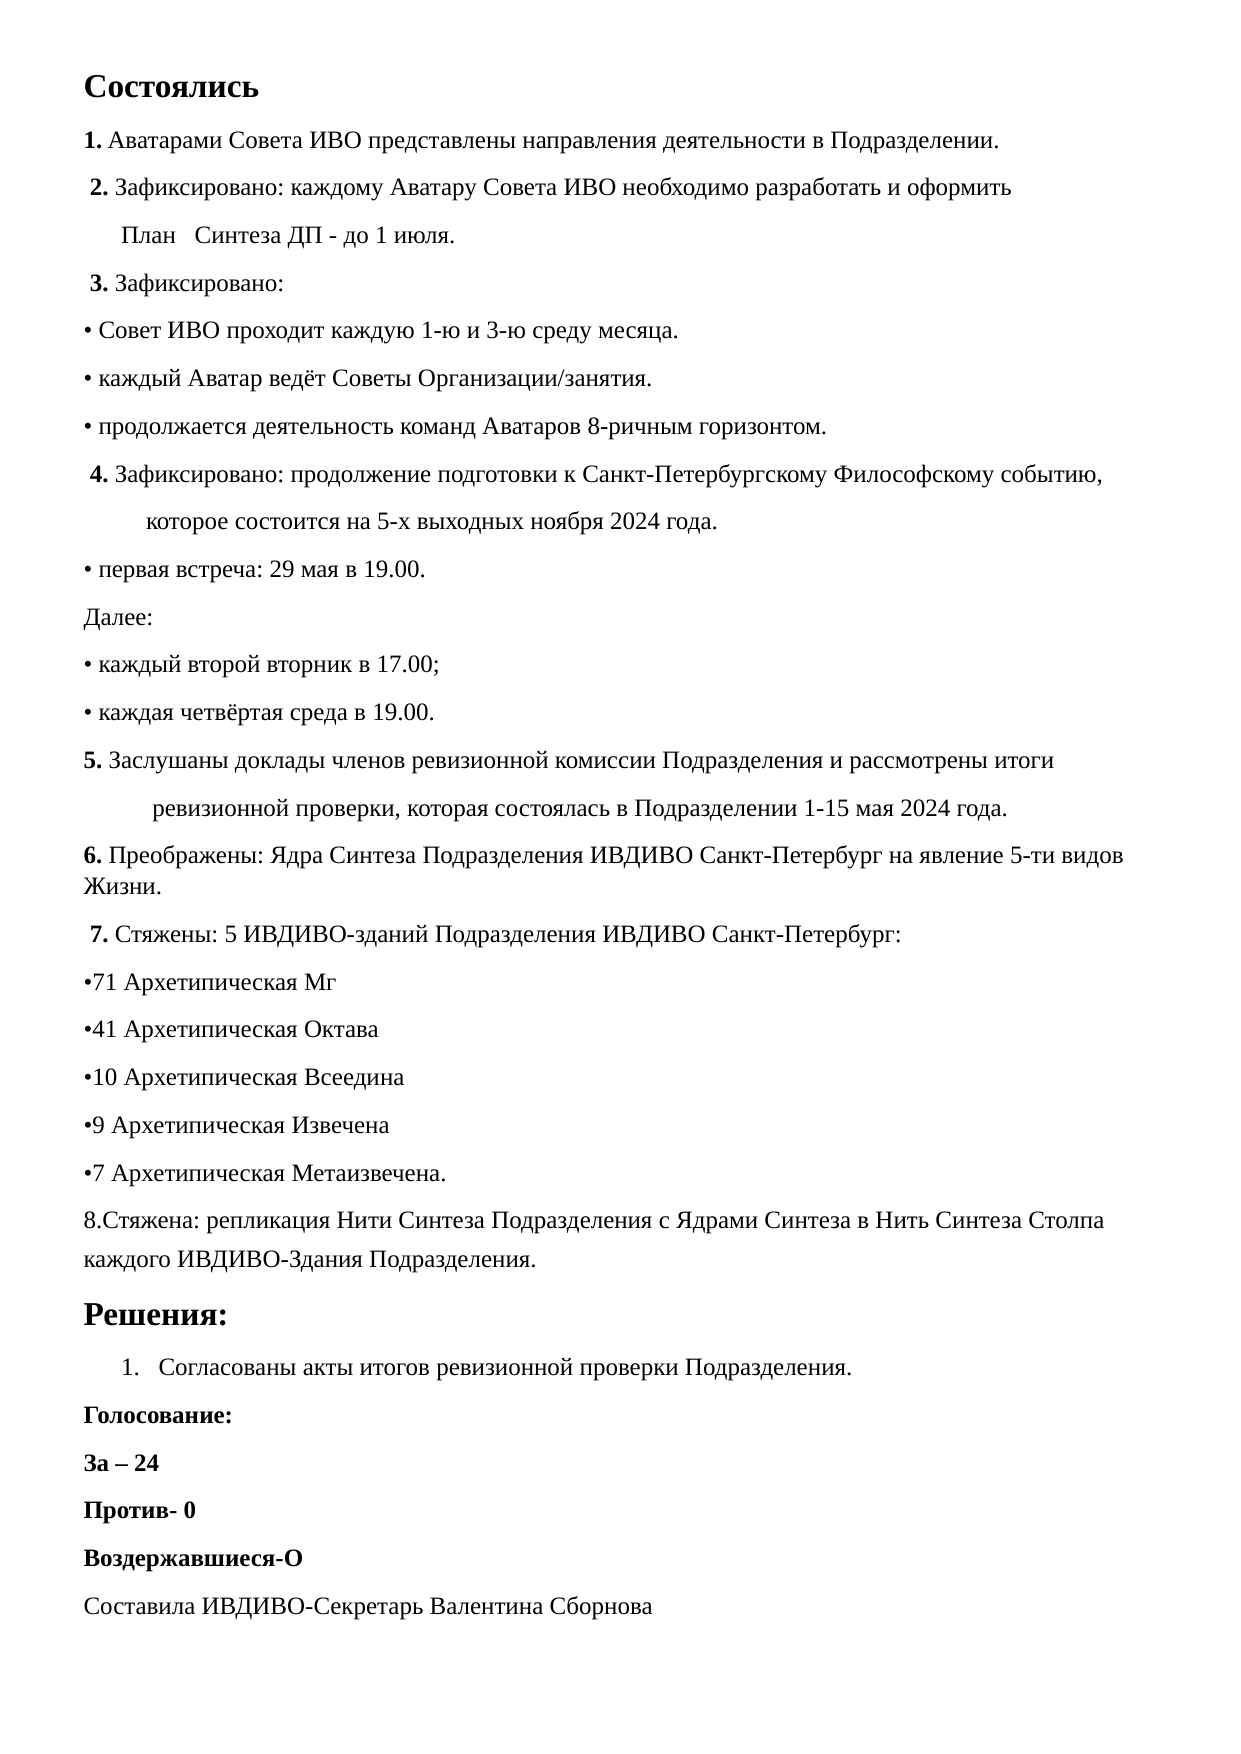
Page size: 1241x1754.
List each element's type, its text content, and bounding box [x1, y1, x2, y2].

text Состоялись [83, 67, 1157, 105]
text •7 Архетипическая Метаизвечена. [83, 1158, 1157, 1186]
text Решения: [83, 1294, 1157, 1333]
text 4. Зафиксировано: продолжение подготовки к Санкт-Петербургскому Философскому событию, [83, 459, 1157, 487]
text 6. Преображены: Ядра Синтеза Подразделения ИВДИВО Санкт-Петербург на явление 5-ти видов Жизни. [83, 840, 1157, 900]
text Далее: [83, 602, 1157, 631]
text • продолжается деятельность команд Аватаров 8-ричным горизонтом. [83, 411, 1157, 440]
text Воздержавшиеся-О [83, 1543, 1157, 1572]
text 3. Зафиксировано: [83, 268, 1157, 297]
text •71 Архетипическая Мг [83, 967, 1157, 996]
text За – 24 [83, 1448, 1157, 1477]
text • каждый Аватар ведёт Советы Организации/занятия. [83, 363, 1157, 392]
text • первая встреча: 29 мая в 19.00. [83, 554, 1157, 583]
text •9 Архетипическая Извечена [83, 1110, 1157, 1139]
text 8.Стяжена: репликация Нити Синтеза Подразделения с Ядрами Синтеза в Нить Синтеза Столпа каждого ИВДИВО-Здания Подразделения. [83, 1205, 1157, 1275]
text 2. Зафиксировано: каждому Аватару Совета ИВО необходимо разработать и оформить [83, 172, 1157, 201]
text •10 Архетипическая Всеедина [83, 1062, 1157, 1091]
text Составила ИВДИВО-Секретарь Валентина Сборнова [83, 1591, 1157, 1620]
text которое состоится на 5-х выходных ноября 2024 года. [83, 506, 1157, 535]
text 1. Аватарами Совета ИВО представлены направления деятельности в Подразделении. [83, 125, 1157, 153]
text 5. Заслушаны доклады членов ревизионной комиссии Подразделения и рассмотрены итоги [83, 745, 1157, 774]
text ревизионной проверки, которая состоялась в Подразделении 1-15 мая 2024 года. [83, 793, 1157, 821]
text • Совет ИВО проходит каждую 1-ю и 3-ю среду месяца. [83, 316, 1157, 344]
list Согласованы акты итогов ревизионной проверки Подразделения. [121, 1352, 1157, 1381]
text •41 Архетипическая Октава [83, 1014, 1157, 1043]
text 7. Стяжены: 5 ИВДИВО-зданий Подразделения ИВДИВО Санкт-Петербург: [83, 919, 1157, 948]
text • каждая четвёртая среда в 19.00. [83, 697, 1157, 726]
text • каждый второй вторник в 17.00; [83, 649, 1157, 678]
text Против- 0 [83, 1496, 1157, 1524]
text План Синтеза ДП - до 1 июля. [83, 220, 1157, 249]
text Голосование: [83, 1400, 1157, 1429]
